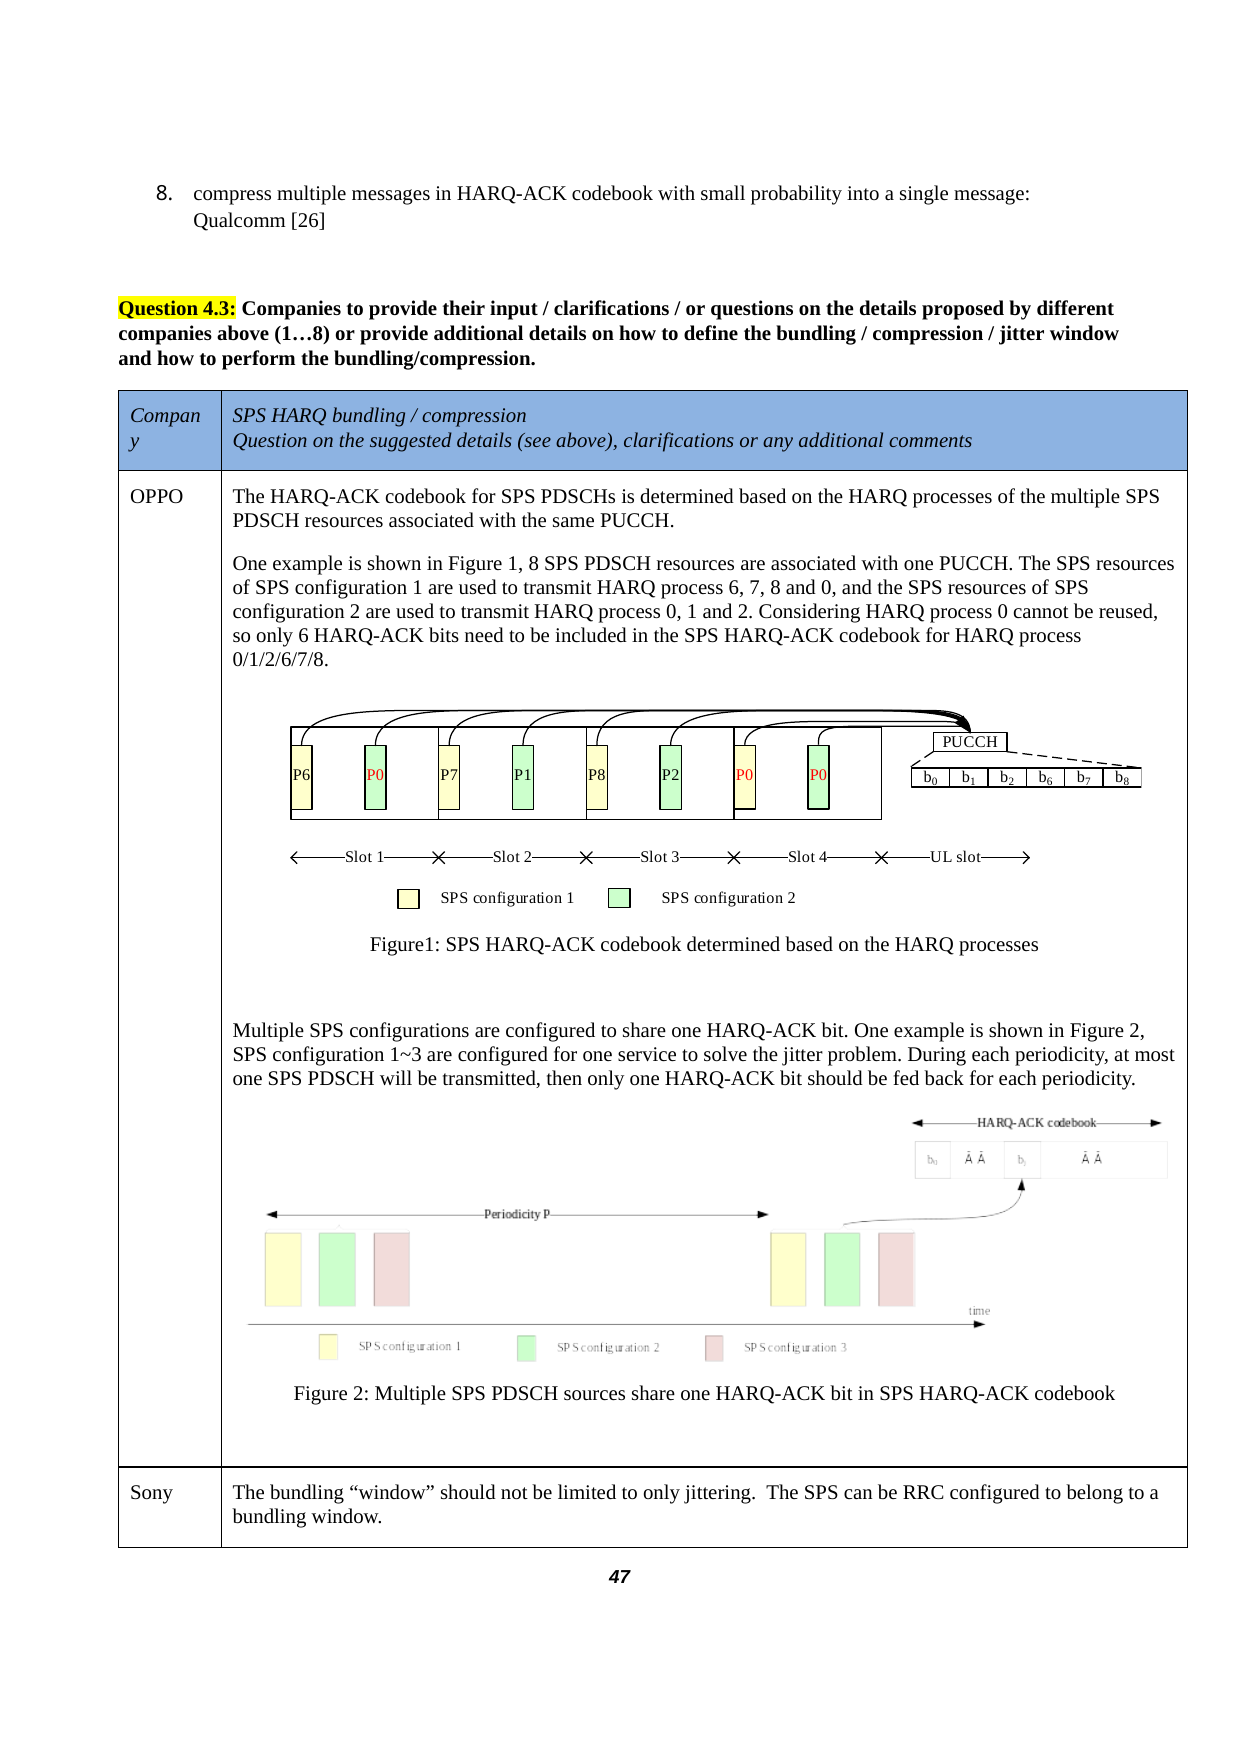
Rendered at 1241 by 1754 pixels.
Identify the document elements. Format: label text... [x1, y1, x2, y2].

table_header SPS HARQ bundling / compression Question on the suggested details (see above), clarifications or any additional comments [222, 391, 1187, 470]
list compress multiple messages in HARQ-ACK codebook with small probability into a single message: Qualcomm [26] [156, 178, 1122, 232]
text Question 4.3: Companies to provide their input / clarifications / or questions on the details proposed by different companies above (1…8) or provide additional details on how to define the bundling / compression / jitter window and how to perform the bundling/compression. [118, 296, 1122, 370]
table_header Company [119, 391, 221, 470]
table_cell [222, 1468, 1187, 1547]
table_cell The HARQ-ACK codebook for SPS PDSCHs is determined based on the HARQ processes of the multiple SPS PDSCH resources associated with the same PUCCH. One example is shown in Figure 1, 8 SPS PDSCH resources are associated with one PUCCH. The SPS resources of SPS configuration 1 are used to transmit HARQ process 6, 7, 8 and 0, and the SPS resources of SPS configuration 2 are used to transmit HARQ process 0, 1 and 2. Considering HARQ process 0 cannot be reused, so only 6 HARQ-ACK bits need to be included in the SPS HARQ-ACK codebook for HARQ process 0/1/2/6/7/8. Figure1: SPS HARQ-ACK codebook determined based on the HARQ processes Multiple SPS configurations are configured to share one HARQ-ACK bit. One example is shown in Figure 2, SPS configuration 1~3 are configured for one service to solve the jitter problem. During each periodicity, at most one SPS PDSCH will be transmitted, then only one HARQ-ACK bit should be fed back for each periodicity. Figure 2: Multiple SPS PDSCH sources share one HARQ-ACK bit in SPS HARQ-ACK codebook [222, 471, 1187, 1466]
table_cell OPPO [119, 471, 221, 1466]
table_cell Sony [119, 1468, 221, 1547]
